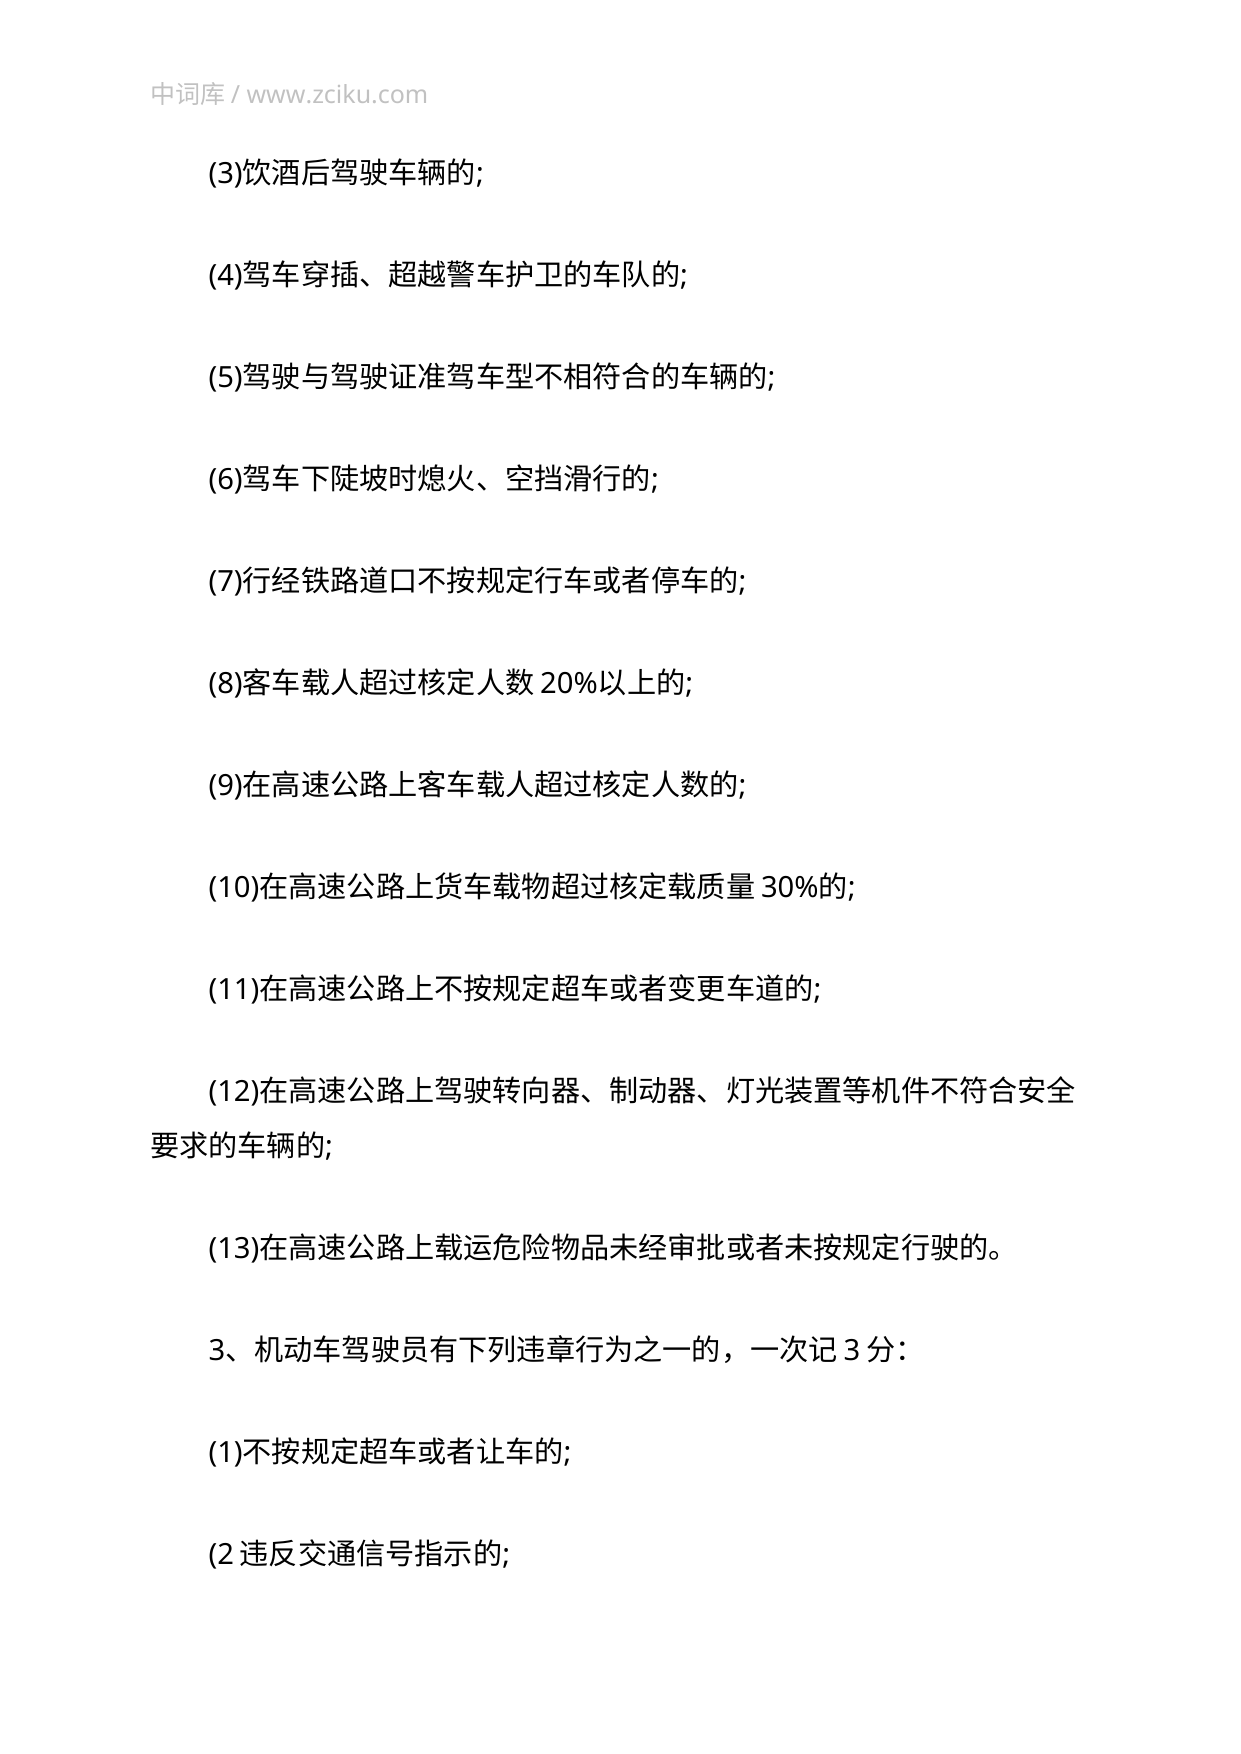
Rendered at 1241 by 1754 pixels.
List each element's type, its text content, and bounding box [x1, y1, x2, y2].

text (3)饮酒后驾驶车辆的; [150, 150, 1090, 192]
text 3、机动车驾驶员有下列违章行为之一的，一次记3分： [150, 1327, 1090, 1369]
text (8)客车载人超过核定人数20%以上的; [150, 660, 1090, 702]
text (1)不按规定超车或者让车的; [150, 1429, 1090, 1471]
text (10)在高速公路上货车载物超过核定载质量30%的; [150, 864, 1090, 906]
text (5)驾驶与驾驶证准驾车型不相符合的车辆的; [150, 354, 1090, 396]
text (2违反交通信号指示的; [150, 1531, 1090, 1573]
text (4)驾车穿插、超越警车护卫的车队的; [150, 252, 1090, 294]
text (12)在高速公路上驾驶转向器、制动器、灯光装置等机件不符合安全要求的车辆的; [150, 1068, 1090, 1165]
text (6)驾车下陡坡时熄火、空挡滑行的; [150, 456, 1090, 498]
text (9)在高速公路上客车载人超过核定人数的; [150, 762, 1090, 804]
text (13)在高速公路上载运危险物品未经审批或者未按规定行驶的。 [150, 1225, 1090, 1267]
text (7)行经铁路道口不按规定行车或者停车的; [150, 558, 1090, 600]
text (11)在高速公路上不按规定超车或者变更车道的; [150, 966, 1090, 1008]
